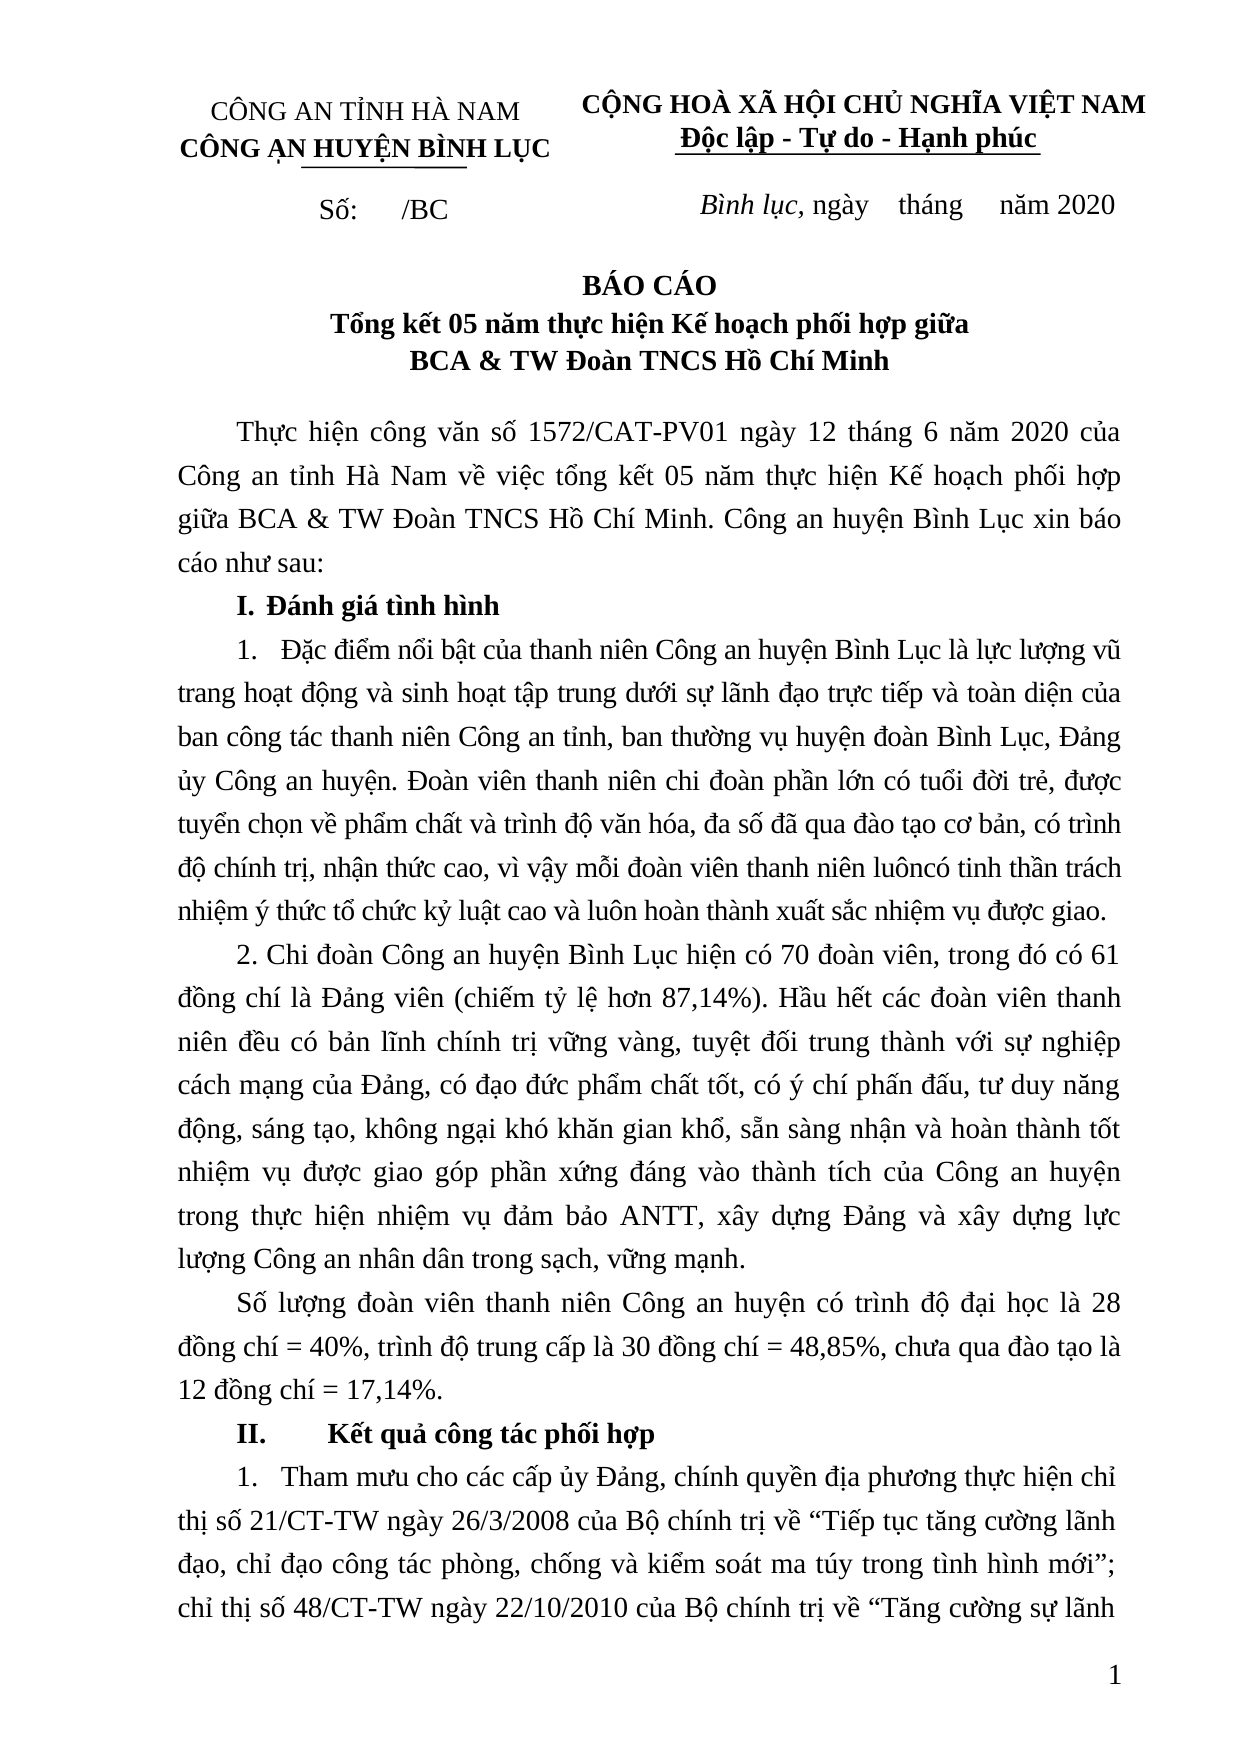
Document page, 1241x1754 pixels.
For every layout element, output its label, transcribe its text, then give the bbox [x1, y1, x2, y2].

list Đặc điểm nổi bật của thanh niên Công an huyện Bình Lục là lực lượng vũ trang hoạt động và sinh hoạt tập trung dưới sự lãnh đạo trực tiếp và toàn diện của ban công tác thanh niên Công an tỉnh, ban thường vụ huyện đoàn Bình Lục, Đảng ủy Công an huyện. Đoàn viên thanh niên chi đoàn phần lớn có tuổi đời trẻ, được tuyển chọn về phẩm chất và trình độ văn hóa, đa số đã qua đào tạo cơ bản, có trình độ chính trị, nhận thức cao, vì vậy mỗi đoàn viên thanh niên luôncó tinh thần trách nhiệm ý thức tổ chức kỷ luật cao và luôn hoàn thành xuất sắc nhiệm vụ được giao. [177, 632, 1122, 927]
list Kết quả công tác phối hợp [236, 1416, 1122, 1449]
list Đánh giá tình hình [236, 588, 1122, 622]
table_header CÔNG AN TỈNH HÀ NAM CÔNG AN HUYỆN BÌNH LỤC Số: /BC [166, 89, 564, 226]
list 2. Chi đoàn Công an huyện Bình Lục hiện có 70 đoàn viên, trong đó có 61 đồng chí là Đảng viên (chiếm tỷ lệ hơn 87,14%). Hầu hết các đoàn viên thanh niên đều có bản lĩnh chính trị vững vàng, tuyệt đối trung thành với sự nghiệp cách mạng của Đảng, có đạo đức phẩm chất tốt, có ý chí phấn đấu, tư duy năng động, sáng tạo, không ngại khó khăn gian khổ, sẵn sàng nhận và hoàn thành tốt nhiệm vụ được giao góp phần xứng đáng vào thành tích của Công an huyện trong thực hiện nhiệm vụ đảm bảo ANTT, xây dựng Đảng và xây dựng lực lượng Công an nhân dân trong sạch, vững mạnh. [177, 937, 1122, 1275]
text BCA & TW Đoàn TNCS Hồ Chí Minh [177, 339, 1122, 377]
text BÁO CÁO [177, 264, 1122, 302]
text Thực hiện công văn số 1572/CAT-PV01 ngày 12 tháng 6 năm 2020 của Công an tỉnh Hà Nam về việc tổng kết 05 năm thực hiện Kế hoạch phối hợp giữa BCA & TW Đoàn TNCS Hồ Chí Minh. Công an huyện Bình Lục xin báo cáo như sau: [177, 414, 1122, 578]
text Tổng kết 05 năm thực hiện Kế hoạch phối hợp giữa [177, 302, 1122, 339]
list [177, 1459, 1117, 1623]
table_header CỘNG HOÀ XÃ HỘI CHỦ NGHĨA VIỆT Độc lập - Tự do - Hạnh phúc Bình lục, ngày tháng năm 2020 [565, 89, 1170, 226]
list Số lượng đoàn viên thanh niên Công an huyện có trình độ đại học là 28 đồng chí = 40%, trình độ trung cấp là 30 đồng chí = 48,85%, chưa qua đào tạo là 12 đồng chí = 17,14%. [177, 1285, 1122, 1406]
